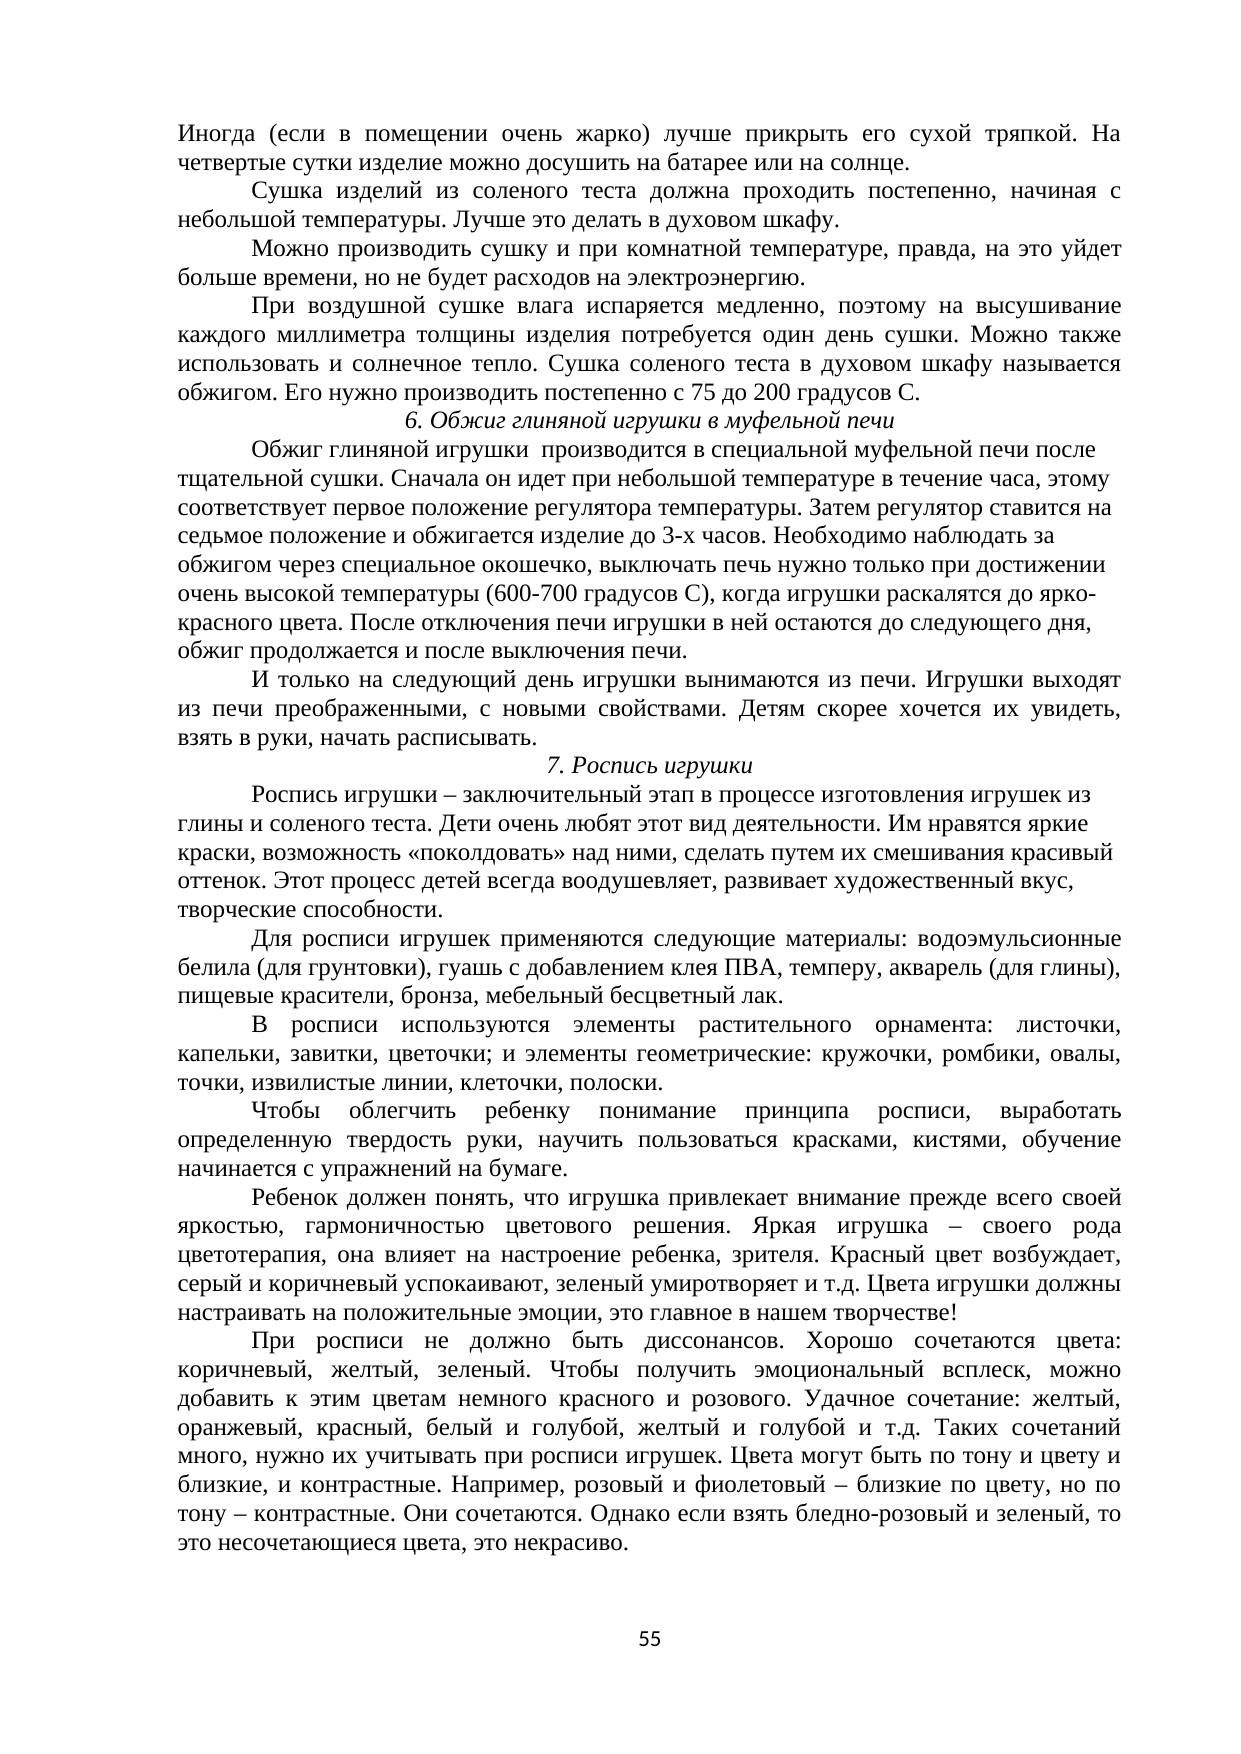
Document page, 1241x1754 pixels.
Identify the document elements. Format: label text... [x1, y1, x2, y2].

text Чтобы облегчить ребенку понимание принципа росписи, выработать определенную твердость руки, научить пользоваться красками, кистями, обучение начинается с упражнений на бумаге. [177, 1096, 1122, 1182]
text Обжиг глиняной игрушки производится в специальной муфельной печи после тщательной сушки. Сначала он идет при небольшой температуре в течение часа, этому соответствует первое положение регулятора температуры. Затем регулятор ставится на седьмое положение и обжигается изделие до 3-х часов. Необходимо наблюдать за обжигом через специальное окошечко, выключать печь нужно только при достижении очень высокой температуры (600-700 градусов С), когда игрушки раскалятся до ярко-красного цвета. После отключения печи игрушки в ней остаются до следующего дня, обжиг продолжается и после выключения печи. [177, 434, 1122, 664]
text Ребенок должен понять, что игрушка привлекает внимание прежде всего своей яркостью, гармоничностью цветового решения. Яркая игрушка – своего рода цветотерапия, она влияет на настроение ребенка, зрителя. Красный цвет возбуждает, серый и коричневый успокаивают, зеленый умиротворяет и т.д. Цвета игрушки должны настраивать на положительные эмоции, это главное в нашем творчестве! [177, 1182, 1122, 1326]
text Для росписи игрушек применяются следующие материалы: водоэмульсионные белила (для грунтовки), гуашь с добавлением клея ПВА, темперу, акварель (для глины), пищевые красители, бронза, мебельный бесцветный лак. [177, 923, 1122, 1009]
text Сушка изделий из соленого теста должна проходить постепенно, начиная с небольшой температуры. Лучше это делать в духовом шкафу. [177, 176, 1122, 233]
text В росписи используются элементы растительного орнамента: листочки, капельки, завитки, цветочки; и элементы геометрические: кружочки, ромбики, овалы, точки, извилистые линии, клеточки, полоски. [177, 1009, 1122, 1096]
text 6. Обжиг глиняной игрушки в муфельной печи [177, 406, 1122, 434]
text И только на следующий день игрушки вынимаются из печи. Игрушки выходят из печи преображенными, с новыми свойствами. Детям скорее хочется их увидеть, взять в руки, начать расписывать. [177, 664, 1122, 751]
text При росписи не должно быть диссонансов. Хорошо сочетаются цвета: коричневый, желтый, зеленый. Чтобы получить эмоциональный всплеск, можно добавить к этим цветам немного красного и розового. Удачное сочетание: желтый, оранжевый, красный, белый и голубой, желтый и голубой и т.д. Таких сочетаний много, нужно их учитывать при росписи игрушек. Цвета могут быть по тону и цвету и близкие, и контрастные. Например, розовый и фиолетовый – близкие по цвету, но по тону – контрастные. Они сочетаются. Однако если взять бледно-розовый и зеленый, то это несочетающиеся цвета, это некрасиво. [177, 1326, 1122, 1556]
text Роспись игрушки – заключительный этап в процессе изготовления игрушек из глины и соленого теста. Дети очень любят этот вид деятельности. Им нравятся яркие краски, возможность «поколдовать» над ними, сделать путем их смешивания красивый оттенок. Этот процесс детей всегда воодушевляет, развивает художественный вкус, творческие способности. [177, 779, 1122, 923]
text Можно производить сушку и при комнатной температуре, правда, на это уйдет больше времени, но не будет расходов на электроэнергию. [177, 233, 1122, 291]
text 7. Роспись игрушки [177, 751, 1122, 779]
text При воздушной сушке влага испаряется медленно, поэтому на высушивание каждого миллиметра толщины изделия потребуется один день сушки. Можно также использовать и солнечное тепло. Сушка соленого теста в духовом шкафу называется обжигом. Его нужно производить постепенно с 75 до 200 градусов С. [177, 291, 1122, 406]
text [177, 118, 1122, 176]
